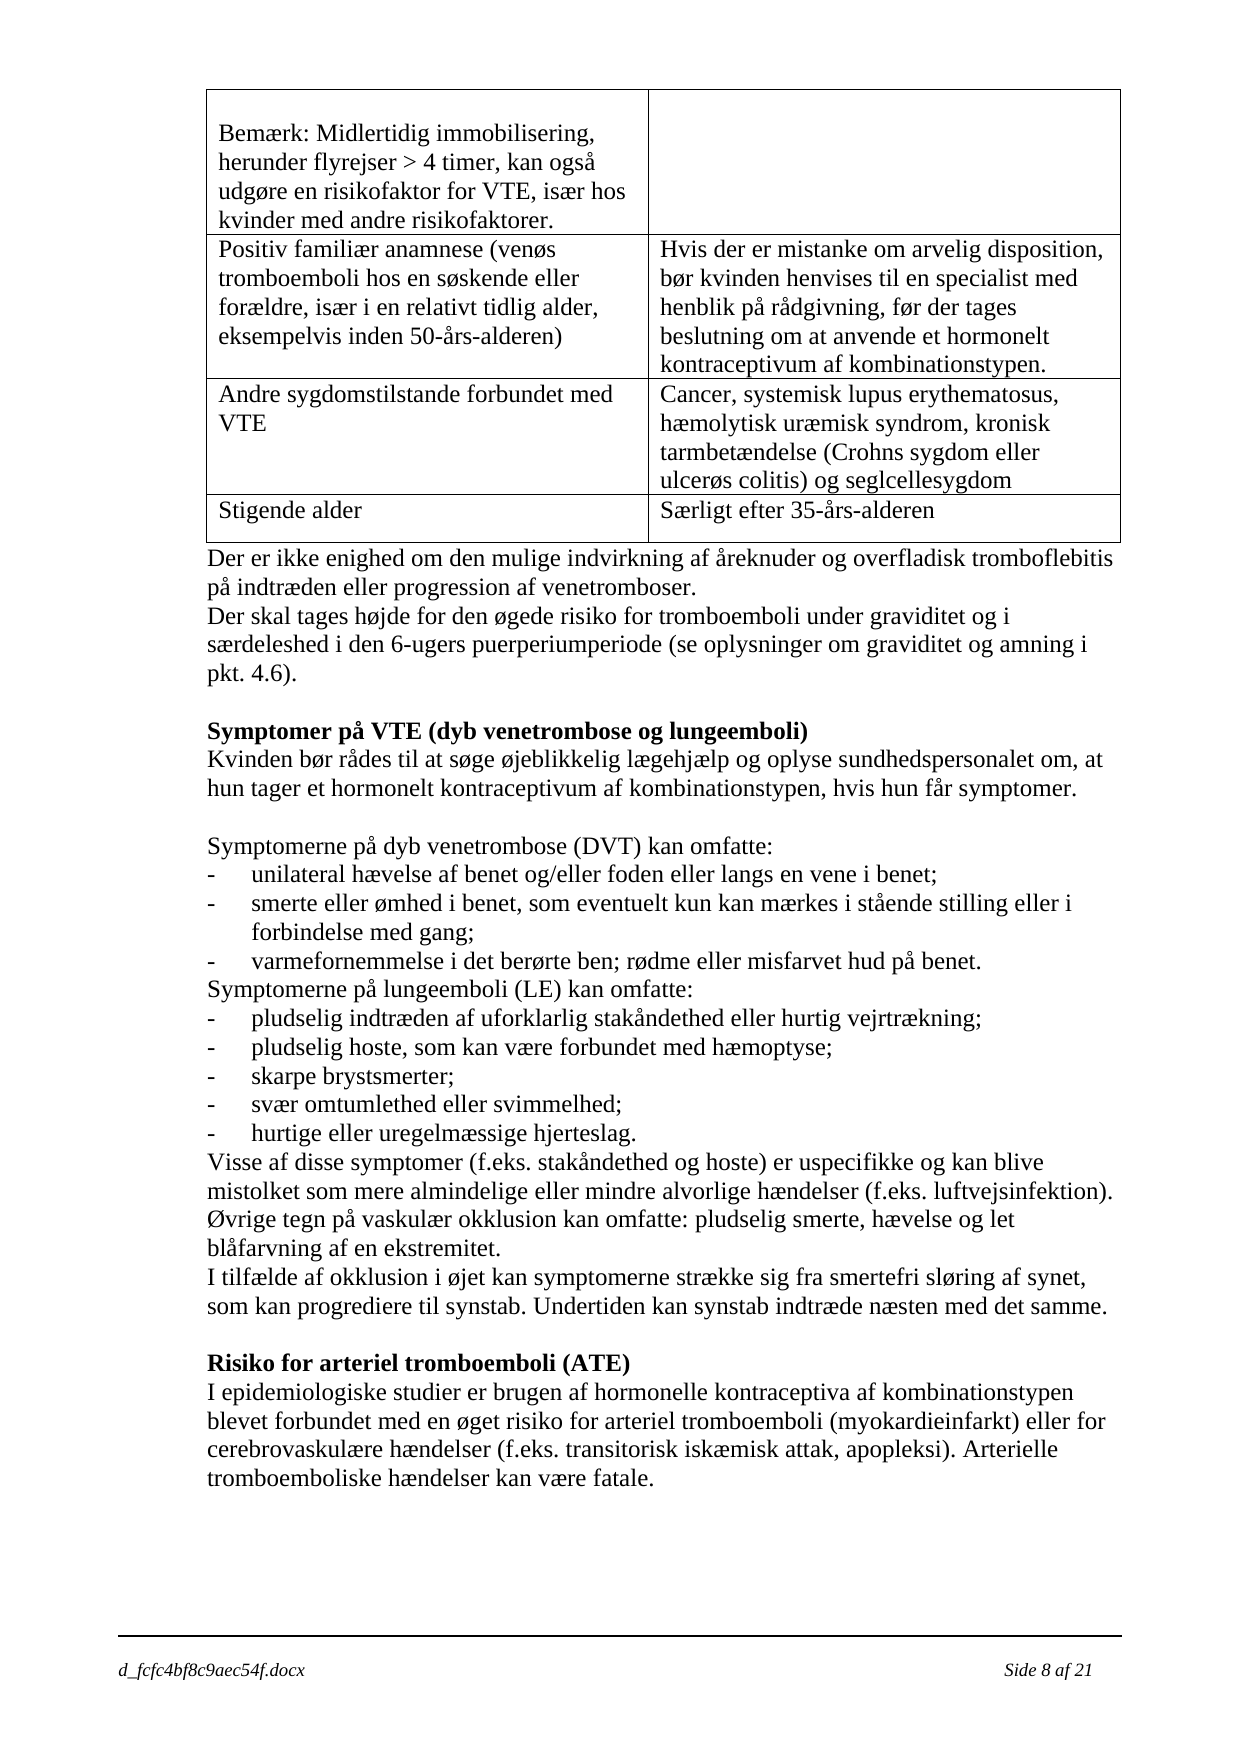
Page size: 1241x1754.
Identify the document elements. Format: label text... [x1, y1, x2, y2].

text I tilfælde af okklusion i øjet kan symptomerne strække sig fra smertefri sløring af synet, som kan progrediere til synstab. Undertiden kan synstab indtræde næsten med det samme. [207, 1262, 1122, 1319]
table_cell Særligt efter 35-års-alderen [649, 495, 1120, 542]
text I epidemiologiske studier er brugen af hormonelle kontraceptiva af kombinationstypen blevet forbundet med en øget risiko for arteriel tromboemboli (myokardieinfarkt) eller for cerebrovaskulære hændelser (f.eks. transitorisk iskæmisk attak, apopleksi). Arterielle tromboemboliske hændelser kan være fatale. [207, 1377, 1122, 1492]
text Symptomer på VTE (dyb venetrombose og lungeemboli) [207, 716, 1122, 744]
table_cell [649, 90, 1120, 233]
list svær omtumlethed eller svimmelhed; [207, 1089, 1122, 1118]
list pludselig indtræden af uforklarlig stakåndethed eller hurtig vejrtrækning; [207, 1003, 1122, 1032]
list varmefornemmelse i det berørte ben; rødme eller misfarvet hud på benet. [207, 946, 1122, 974]
table_cell Positiv familiær anamnese (venøs tromboemboli hos en søskende eller forældre, især i en relativt tidlig alder, eksempelvis inden 50-års-alderen) [207, 235, 648, 378]
text Risiko for arteriel tromboemboli (ATE) [207, 1348, 1122, 1377]
list unilateral hævelse af benet og/eller foden eller langs en vene i benet; [207, 859, 1122, 888]
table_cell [207, 90, 648, 233]
list smerte eller ømhed i benet, som eventuelt kun kan mærkes i stående stilling eller i forbindelse med gang; [207, 888, 1122, 946]
table_cell Stigende alder [207, 495, 648, 542]
text Øvrige tegn på vaskulær okklusion kan omfatte: pludselig smerte, hævelse og let blåfarvning af en ekstremitet. [207, 1204, 1122, 1262]
text Kvinden bør rådes til at søge øjeblikkelig lægehjælp og oplyse sundhedspersonalet om, at hun tager et hormonelt kontraceptivum af kombinationstypen, hvis hun får symptomer. [207, 744, 1122, 802]
text Der er ikke enighed om den mulige indvirkning af åreknuder og overfladisk tromboflebitis på indtræden eller progression af venetromboser. [207, 543, 1122, 601]
table_cell Hvis der er mistanke om arvelig disposition, bør kvinden henvises til en specialist med henblik på rådgivning, før der tages beslutning om at anvende et hormonelt kontraceptivum af kombinationstypen. [649, 235, 1120, 378]
table_cell Cancer, systemisk lupus erythematosus, hæmolytisk uræmisk syndrom, kronisk tarmbetændelse (Crohns sygdom eller ulcerøs colitis) og seglcellesygdom [649, 379, 1120, 494]
table_cell Andre sygdomstilstande forbundet med VTE [207, 379, 648, 494]
list skarpe brystsmerter; [207, 1061, 1122, 1089]
list hurtige eller uregelmæssige hjerteslag. [207, 1118, 1122, 1147]
list pludselig hoste, som kan være forbundet med hæmoptyse; [207, 1032, 1122, 1061]
text Der skal tages højde for den øgede risiko for tromboemboli under graviditet og i særdeleshed i den 6-ugers puerperiumperiode (se oplysninger om graviditet og amning i pkt. 4.6). [207, 601, 1122, 687]
text Symptomerne på lungeemboli (LE) kan omfatte: [207, 974, 1122, 1003]
text Symptomerne på dyb venetrombose (DVT) kan omfatte: [207, 831, 1122, 859]
text Visse af disse symptomer (f.eks. stakåndethed og hoste) er uspecifikke og kan blive mistolket som mere almindelige eller mindre alvorlige hændelser (f.eks. luftvejsinfektion). [207, 1147, 1122, 1204]
